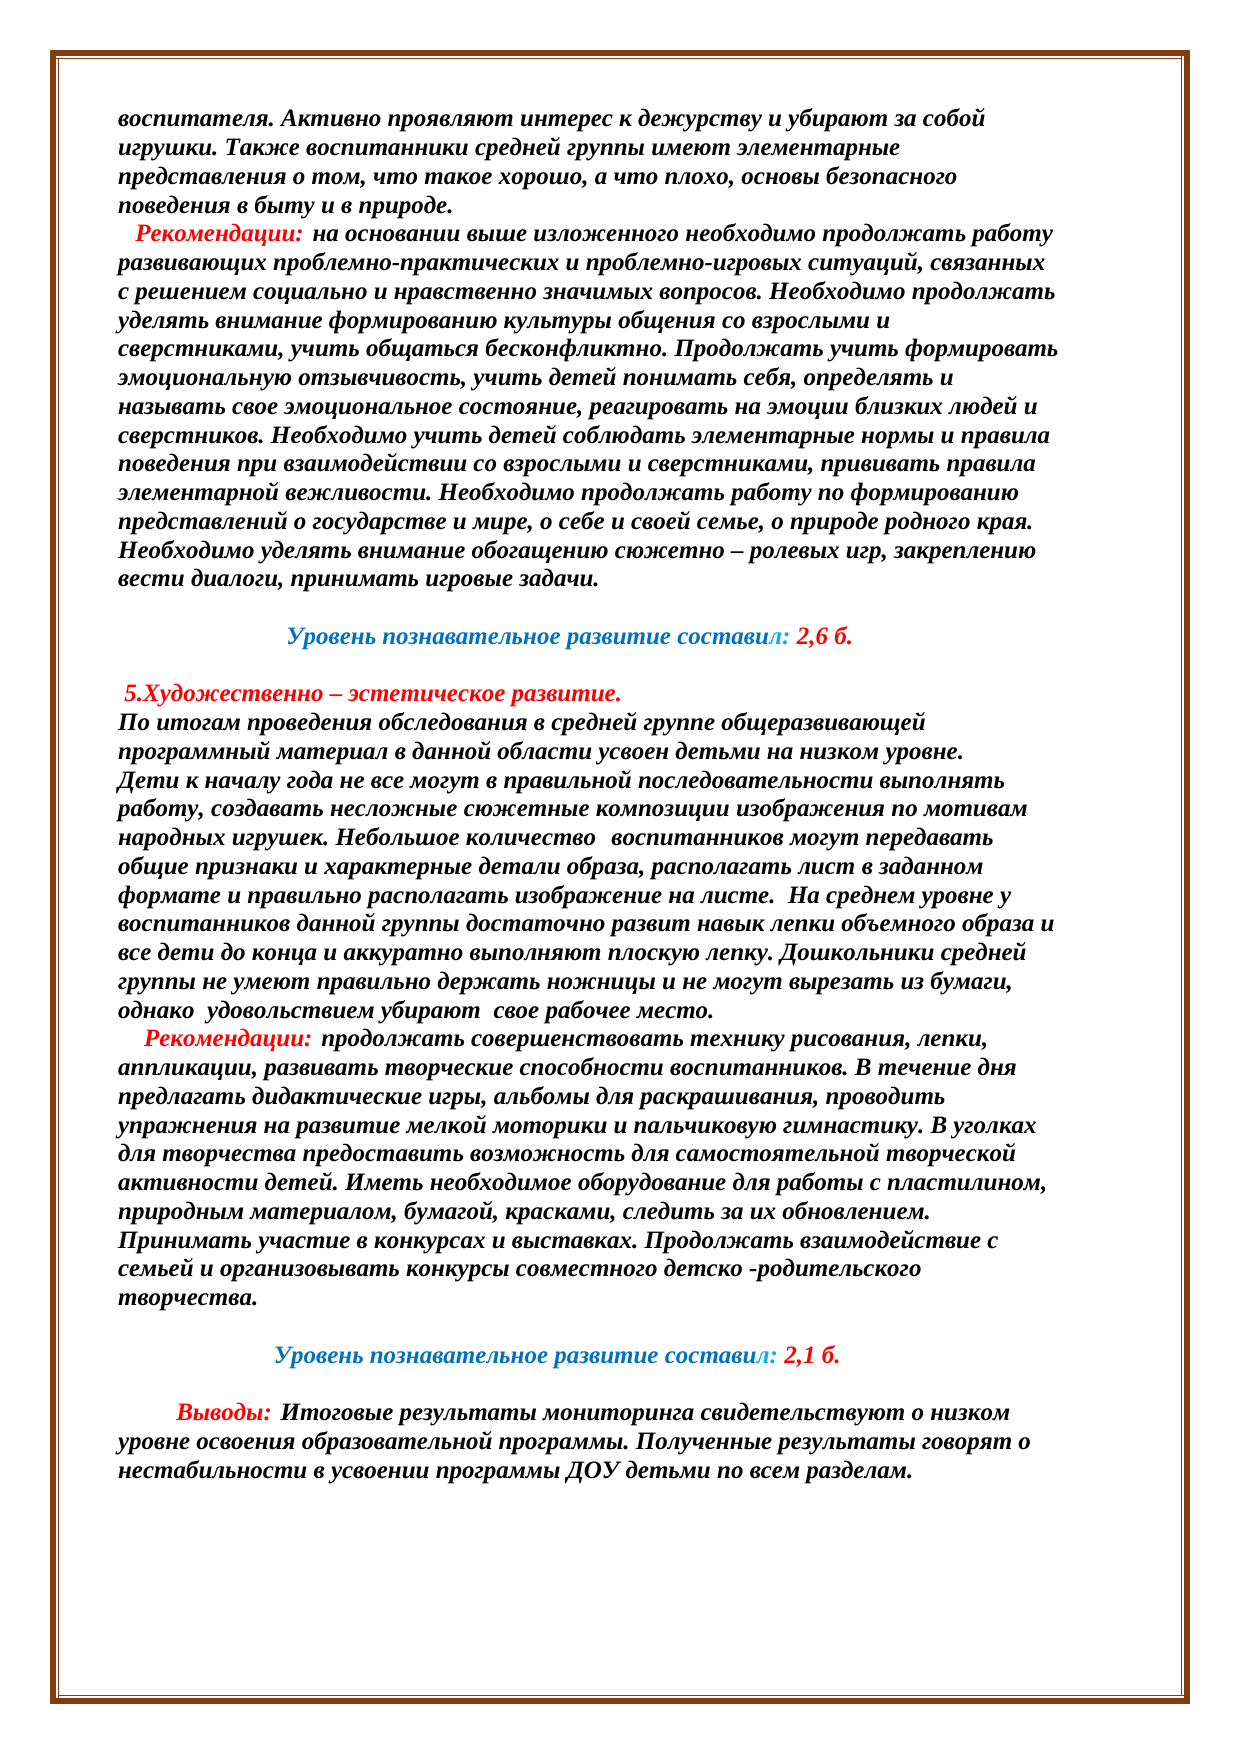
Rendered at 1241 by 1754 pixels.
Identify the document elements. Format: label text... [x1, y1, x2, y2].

text Дети к началу года не все могут в правильной последовательности выполнять работу, создавать несложные сюжетные композиции изображения по мотивам народных игрушек. Небольшое количество воспитанников могут передавать общие признаки и характерные детали образа, располагать лист в заданном формате и правильно располагать изображение на листе. На среднем уровне у воспитанников данной группы достаточно развит навык лепки объемного образа и все дети до конца и аккуратно выполняют плоскую лепку. Дошкольники средней группы не умеют правильно держать ножницы и не могут вырезать из бумаги, однако удовольствием убирают свое рабочее место. [118, 765, 1063, 1023]
text Уровень познавательное развитие составил: 2,6 б. [73, 621, 1063, 650]
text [118, 103, 1063, 218]
text Рекомендации: продолжать совершенствовать технику рисования, лепки, аппликации, развивать творческие способности воспитанников. В течение дня предлагать дидактические игры, альбомы для раскрашивания, проводить упражнения на развитие мелкой моторики и пальчиковую гимнастику. В уголках для творчества предоставить возможность для самостоятельной творческой активности детей. Иметь необходимое оборудование для работы с пластилином, природным материалом, бумагой, красками, следить за их обновлением. Принимать участие в конкурсах и выставках. Продолжать взаимодействие с семьей и организовывать конкурсы совместного детско -родительского творчества. [118, 1023, 1063, 1311]
text Рекомендации: на основании выше изложенного необходимо продолжать работу развивающих проблемно-практических и проблемно-игровых ситуаций, связанных с решением социально и нравственно значимых вопросов. Необходимо продолжать уделять внимание формированию культуры общения со взрослыми и сверстниками, учить общаться бесконфликтно. Продолжать учить формировать эмоциональную отзывчивость, учить детей понимать себя, определять и называть свое эмоциональное состояние, реагировать на эмоции близких людей и сверстников. Необходимо учить детей соблюдать элементарные нормы и правила поведения при взаимодействии со взрослыми и сверстниками, прививать правила элементарной вежливости. Необходимо продолжать работу по формированию представлений о государстве и мире, о себе и своей семье, о природе родного края. Необходимо уделять внимание обогащению сюжетно – ролевых игр, закреплению вести диалоги, принимать игровые задачи. [118, 218, 1063, 592]
text Выводы: Итоговые результаты мониторинга свидетельствуют о низком уровне освоения образовательной программы. Полученные результаты говорят о нестабильности в усвоении программы ДОУ детьми по всем разделам. [118, 1397, 1063, 1483]
text программный материал в данной области усвоен детьми на низком уровне. [118, 736, 1063, 765]
text Уровень познавательное развитие составил: 2,1 б. [73, 1340, 1063, 1368]
text По итогам проведения обследования в средней группе общеразвивающей [118, 707, 1063, 736]
text 5.Художественно – эстетическое развитие. [118, 678, 1063, 707]
